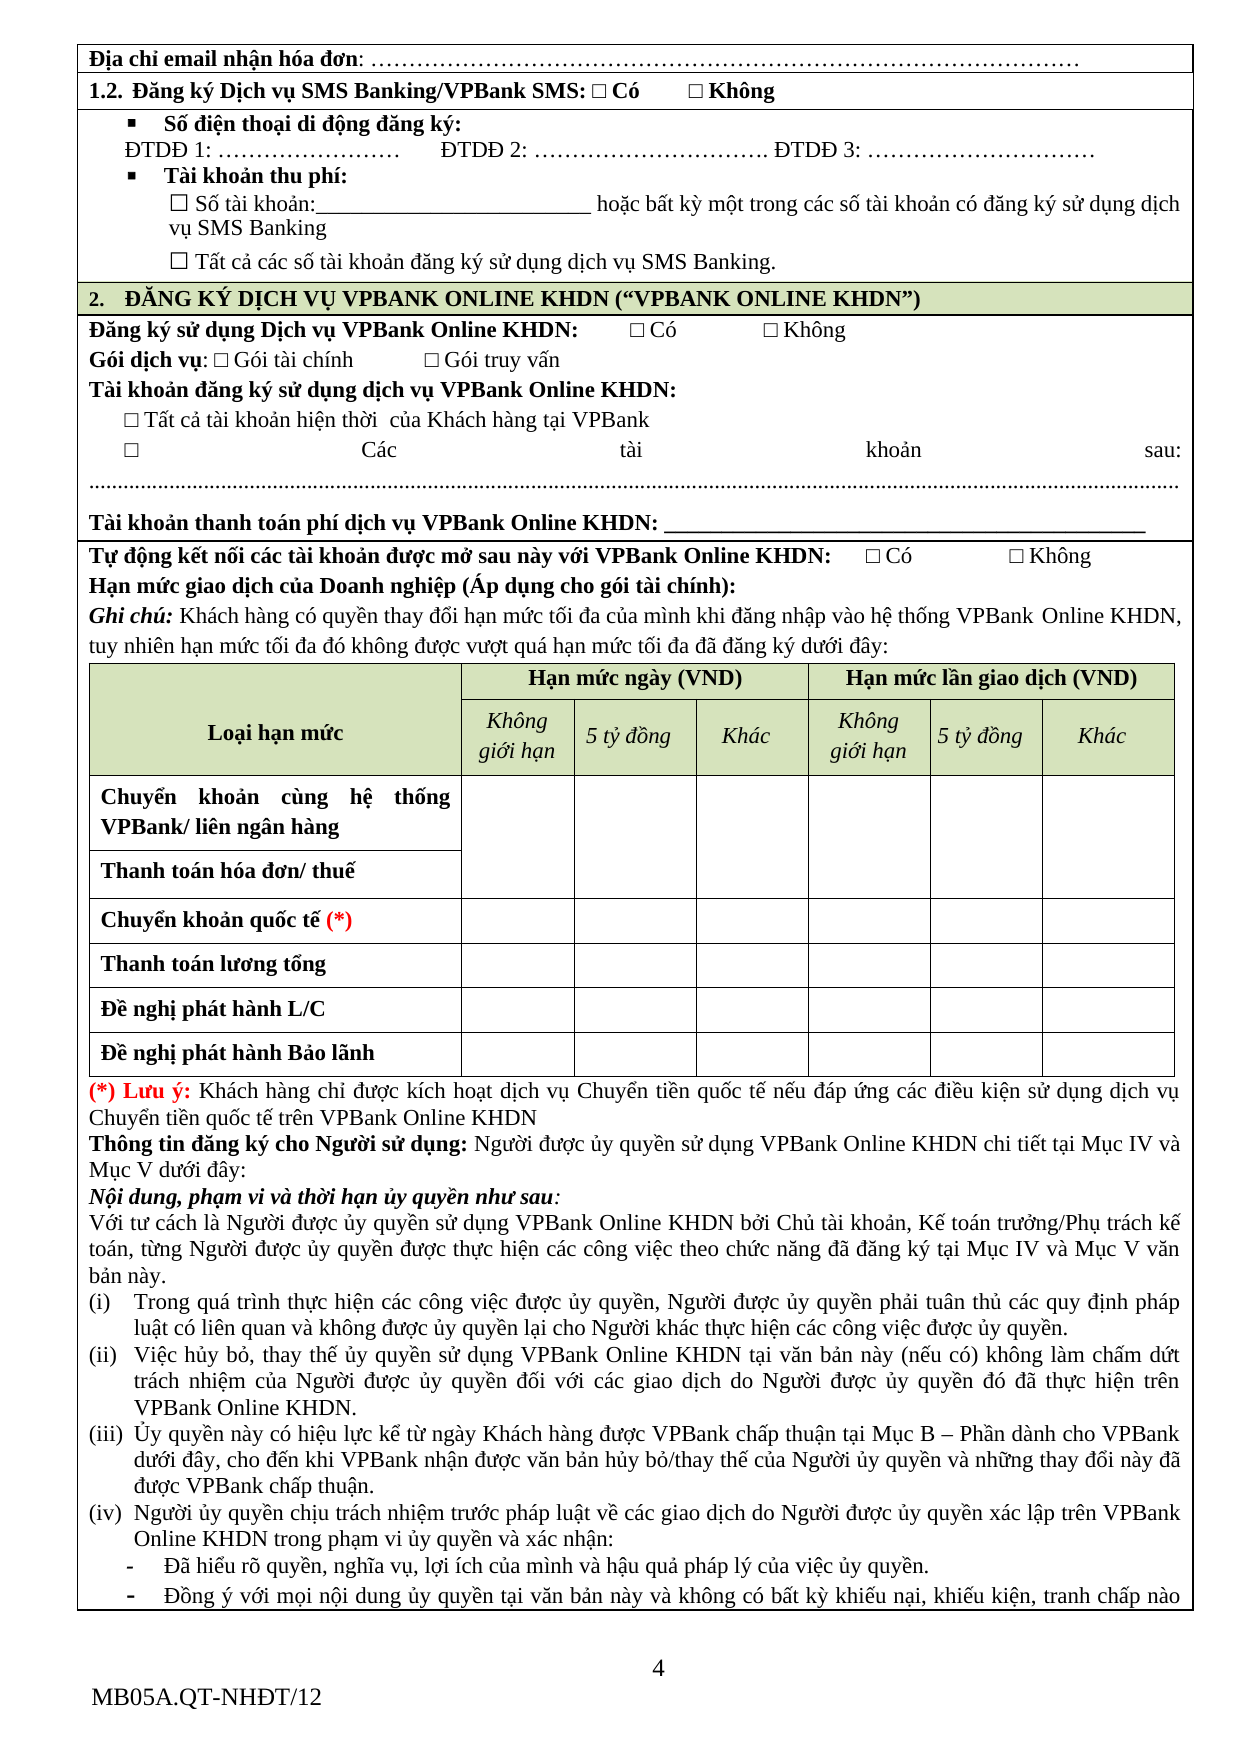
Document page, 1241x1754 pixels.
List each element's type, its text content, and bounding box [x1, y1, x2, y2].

table_cell Đăng ký Dịch vụ SMS Banking/VPBank SMS: □ Có □ Không [78, 73, 1193, 109]
table_cell ĐĂNG KÝ DỊCH VỤ VPBANK ONLINE KHDN (“VPBANK ONLINE KHDN”) [78, 283, 1192, 314]
table_cell Đăng ký sử dụng Dịch vụ VPBank Online KHDN: □ Có □ Không Gói dịch vụ: □ Gói tài chính □ Gói truy vấn Tài khoản đăng ký sử dụng dịch vụ VPBank Online KHDN: □ Tất cả tài khoản hiện thời của Khách hàng tại VPBank □ Các tài khoản sau: Tài khoản thanh toán phí dịch vụ VPBank Online KHDN: __________________________________________ [78, 316, 1192, 540]
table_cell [78, 542, 1192, 1609]
table_cell Số điện thoại di động đăng ký: ĐTDĐ 1: …………………… ĐTDĐ 2: …………………………. ĐTDĐ 3: ………………………… Tài khoản thu phí: Số tài khoản:________________________ hoặc bất kỳ một trong các số tài khoản có đăng ký sử dụng dịch vụ SMS Banking Tất cả các số tài khoản đăng ký sử dụng dịch vụ SMS Banking. [78, 110, 1192, 281]
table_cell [78, 45, 1192, 72]
